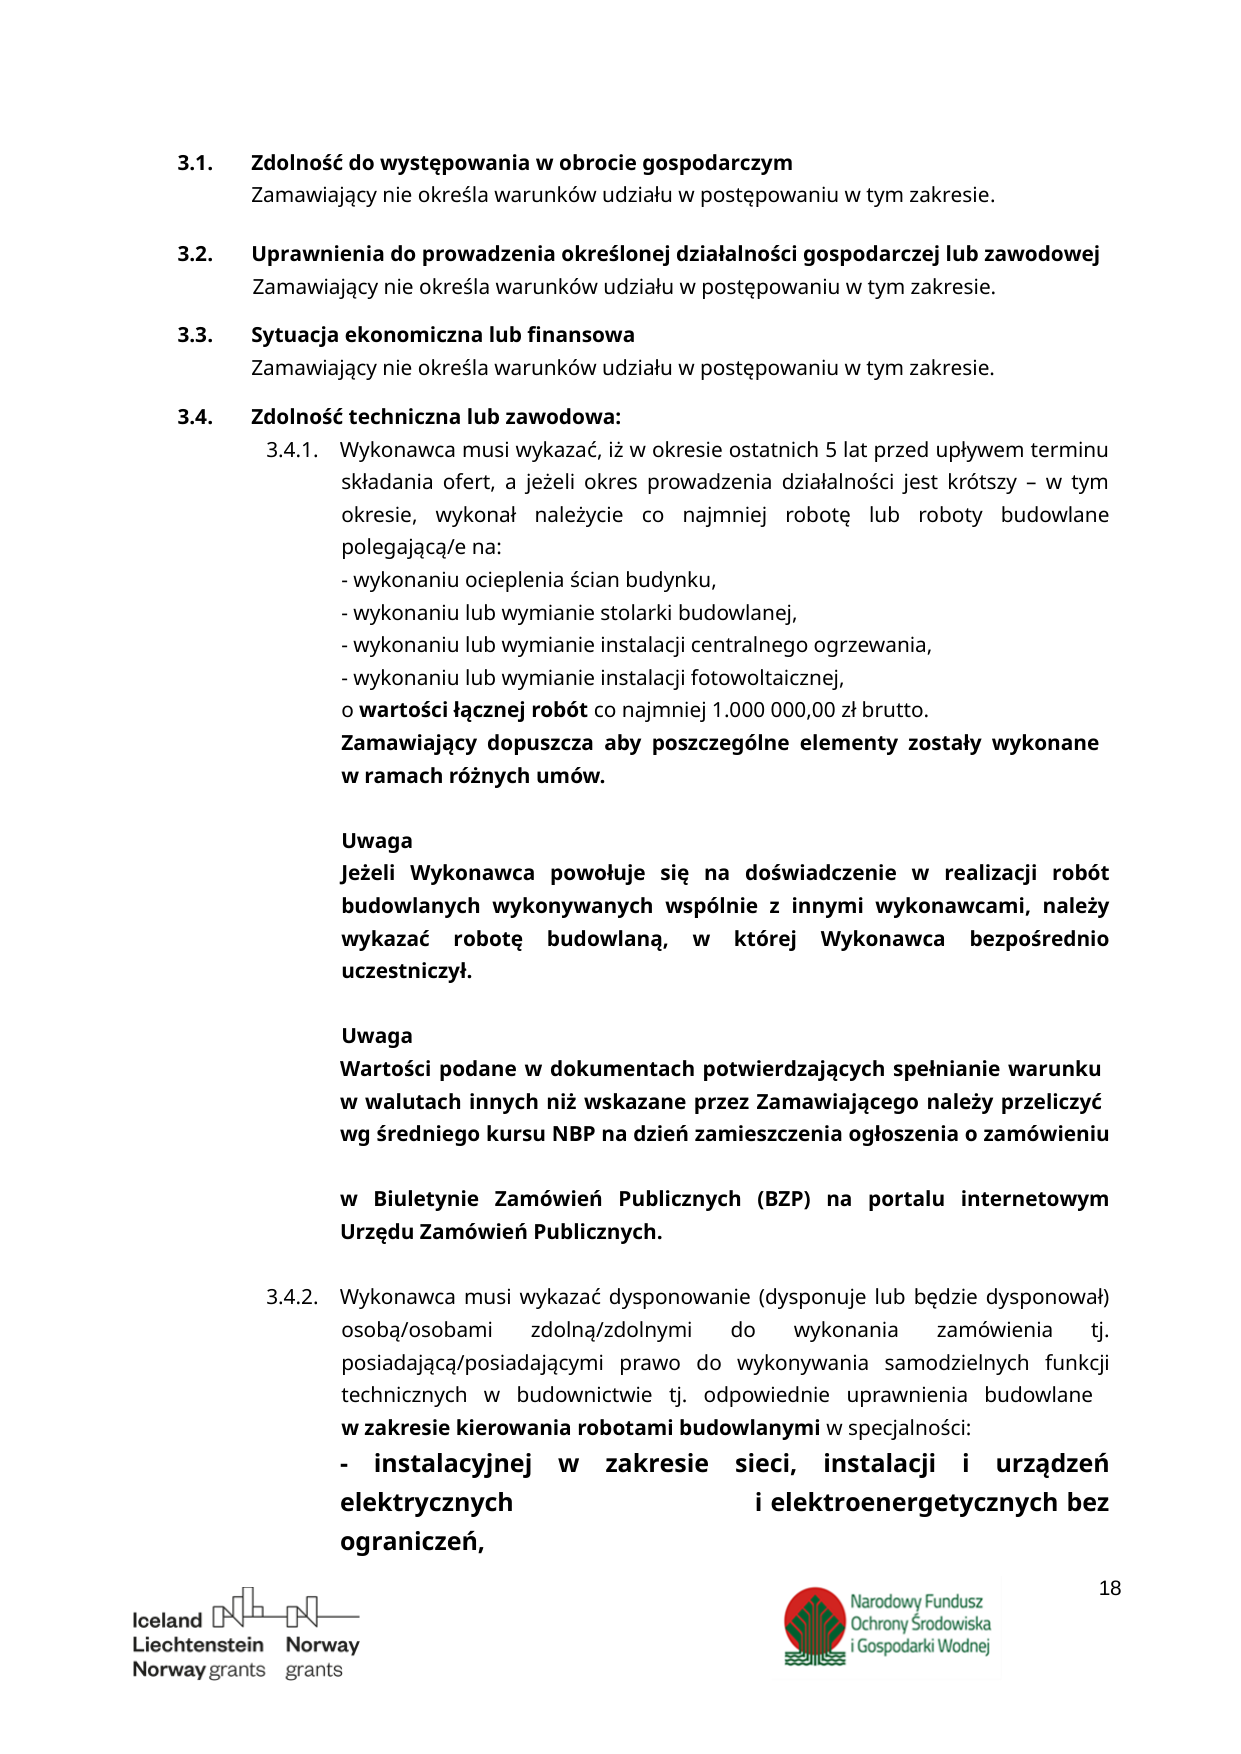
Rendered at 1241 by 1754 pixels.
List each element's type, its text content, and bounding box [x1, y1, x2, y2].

list Zamawiający nie określa warunków udziału w postępowaniu w tym zakresie. [208, 180, 1110, 209]
text - instalacyjnej w zakresie sieci, instalacji i urządzeń elektrycznych i elektroenergetycznych bez ograniczeń, [340, 1445, 1110, 1558]
list Zamawiający nie określa warunków udziału w postępowaniu w tym zakresie. [252, 272, 1110, 300]
text - wykonaniu ocieplenia ścian budynku, [341, 565, 1110, 593]
picture [132, 1587, 360, 1681]
text Wartości podane w dokumentach potwierdzających spełnianie warunku w walutach innych niż wskazane przez Zamawiającego należy przeliczyć wg średniego kursu NBP na dzień zamieszczenia ogłoszenia o zamówieniu w Biuletynie Zamówień Publicznych (BZP) na portalu internetowym Urzędu Zamówień Publicznych. [340, 1054, 1110, 1246]
list Uprawnienia do prowadzenia określonej działalności gospodarczej lub zawodowej [177, 239, 1110, 268]
text - wykonaniu lub wymianie stolarki budowlanej, [341, 598, 1110, 626]
list Zdolność techniczna lub zawodowa: [177, 402, 1110, 431]
list Sytuacja ekonomiczna lub finansowa [177, 321, 1110, 349]
text - wykonaniu lub wymianie instalacji centralnego ogrzewania, [341, 630, 1110, 659]
text Uwaga [341, 826, 1110, 854]
text Uwaga [341, 1022, 1110, 1050]
text o wartości łącznej robót co najmniej 1.000 000,00 zł brutto. [341, 696, 1110, 724]
list Zamawiający nie określa warunków udziału w postępowaniu w tym zakresie. [208, 353, 1110, 382]
text - wykonaniu lub wymianie instalacji fotowoltaicznej, [341, 663, 1110, 691]
list Wykonawca musi wykazać dysponowanie (dysponuje lub będzie dysponował) osobą/osobami zdolną/zdolnymi do wykonania zamówienia tj. posiadającą/posiadającymi prawo do wykonywania samodzielnych funkcji technicznych w budownictwie tj. odpowiednie uprawnienia budowlane w zakresie kierowania robotami budowlanymi w specjalności: [266, 1282, 1110, 1441]
text Jeżeli Wykonawca powołuje się na doświadczenie w realizacji robót budowlanych wykonywanych wspólnie z innymi wykonawcami, należy wykazać robotę budowlaną, w której Wykonawca bezpośrednio uczestniczył. [341, 858, 1110, 985]
list Zdolność do występowania w obrocie gospodarczym [177, 148, 1110, 176]
text Zamawiający dopuszcza aby poszczególne elementy zostały wykonane w ramach różnych umów. [341, 728, 1110, 789]
picture [771, 1576, 1003, 1681]
list Wykonawca musi wykazać, iż w okresie ostatnich 5 lat przed upływem terminu składania ofert, a jeżeli okres prowadzenia działalności jest krótszy – w tym okresie, wykonał należycie co najmniej robotę lub roboty budowlane polegającą/e na: [266, 435, 1110, 561]
